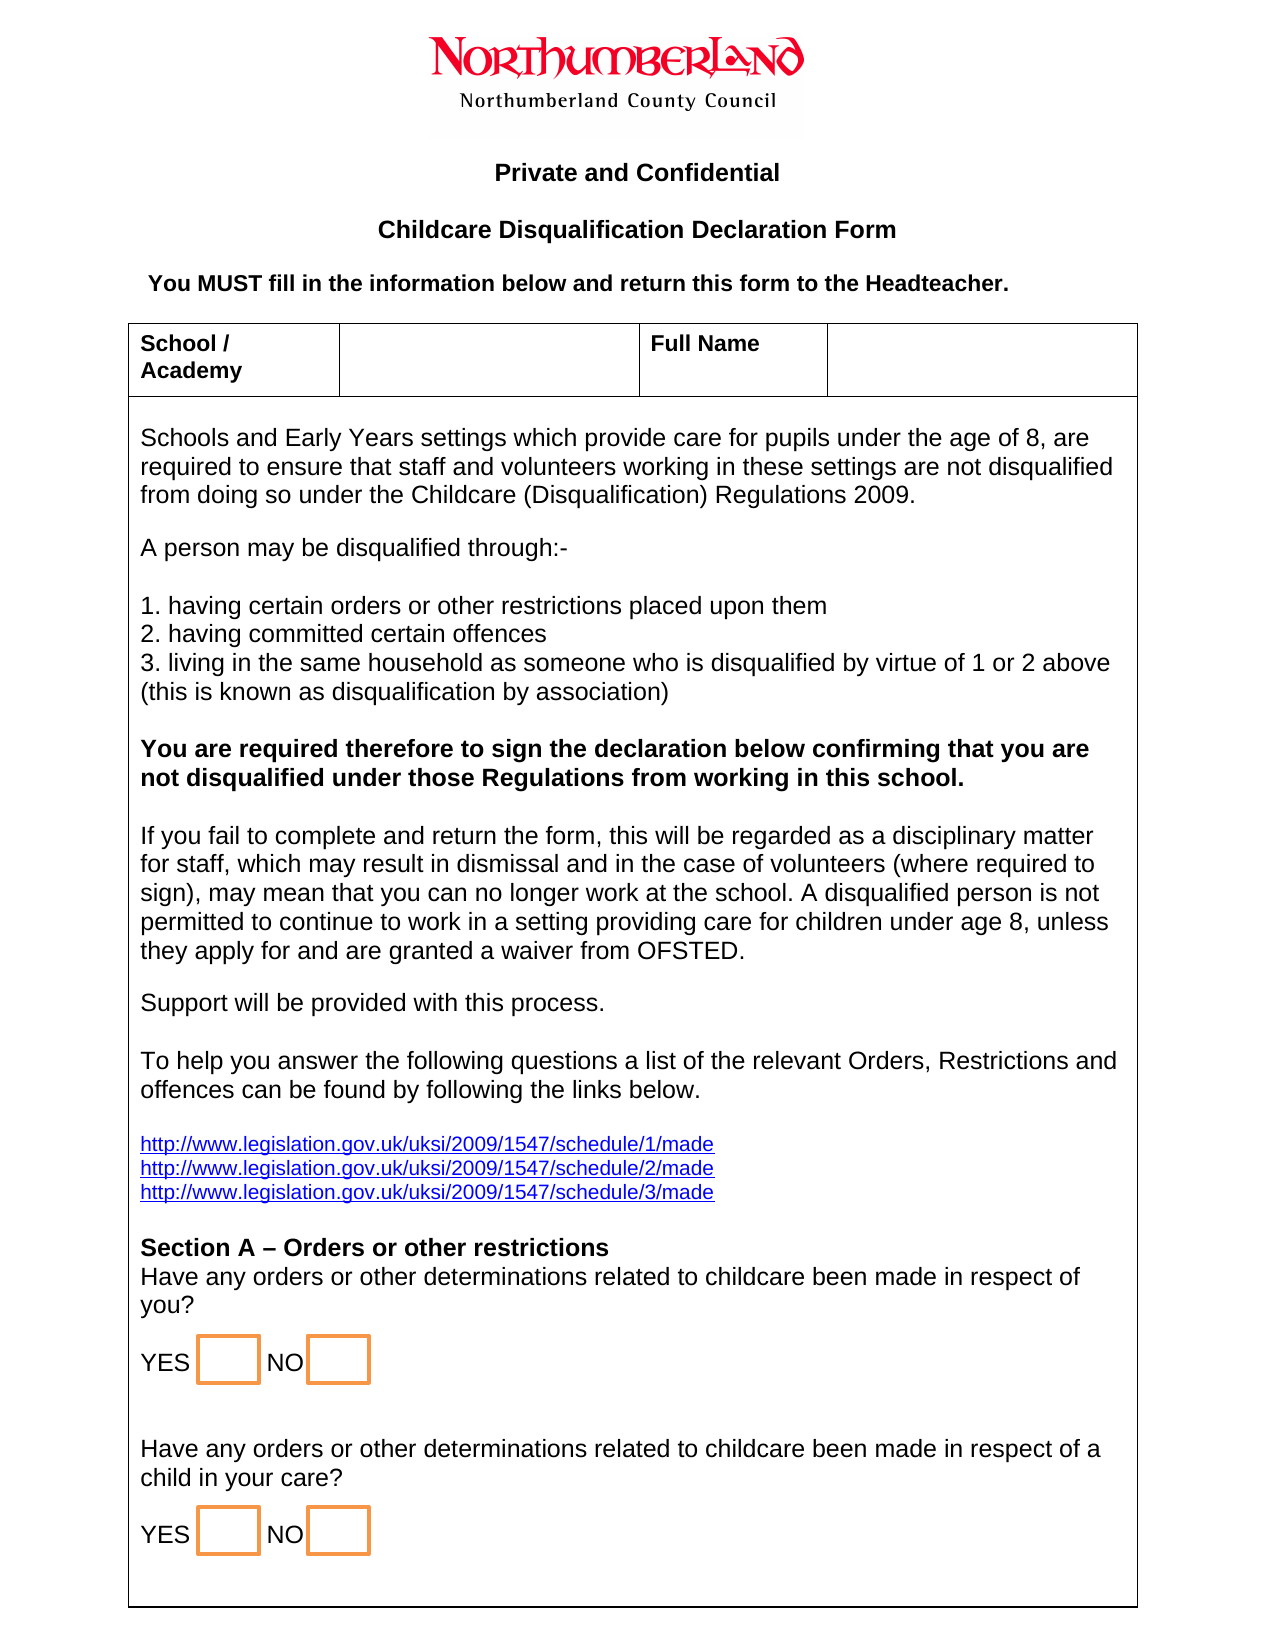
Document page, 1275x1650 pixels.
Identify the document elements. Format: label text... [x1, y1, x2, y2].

picture [428, 37, 804, 139]
table_header [340, 324, 639, 396]
table_header [828, 324, 1137, 396]
text Childcare Disqualification Declaration Form [148, 215, 1127, 244]
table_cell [129, 397, 1137, 1606]
subtitle You MUST fill in the information below and return this form to the Headteacher. [148, 270, 1127, 297]
table_header Full Name [640, 324, 827, 396]
text Private and Confidential [148, 158, 1127, 186]
table_header School / Academy [129, 324, 339, 396]
